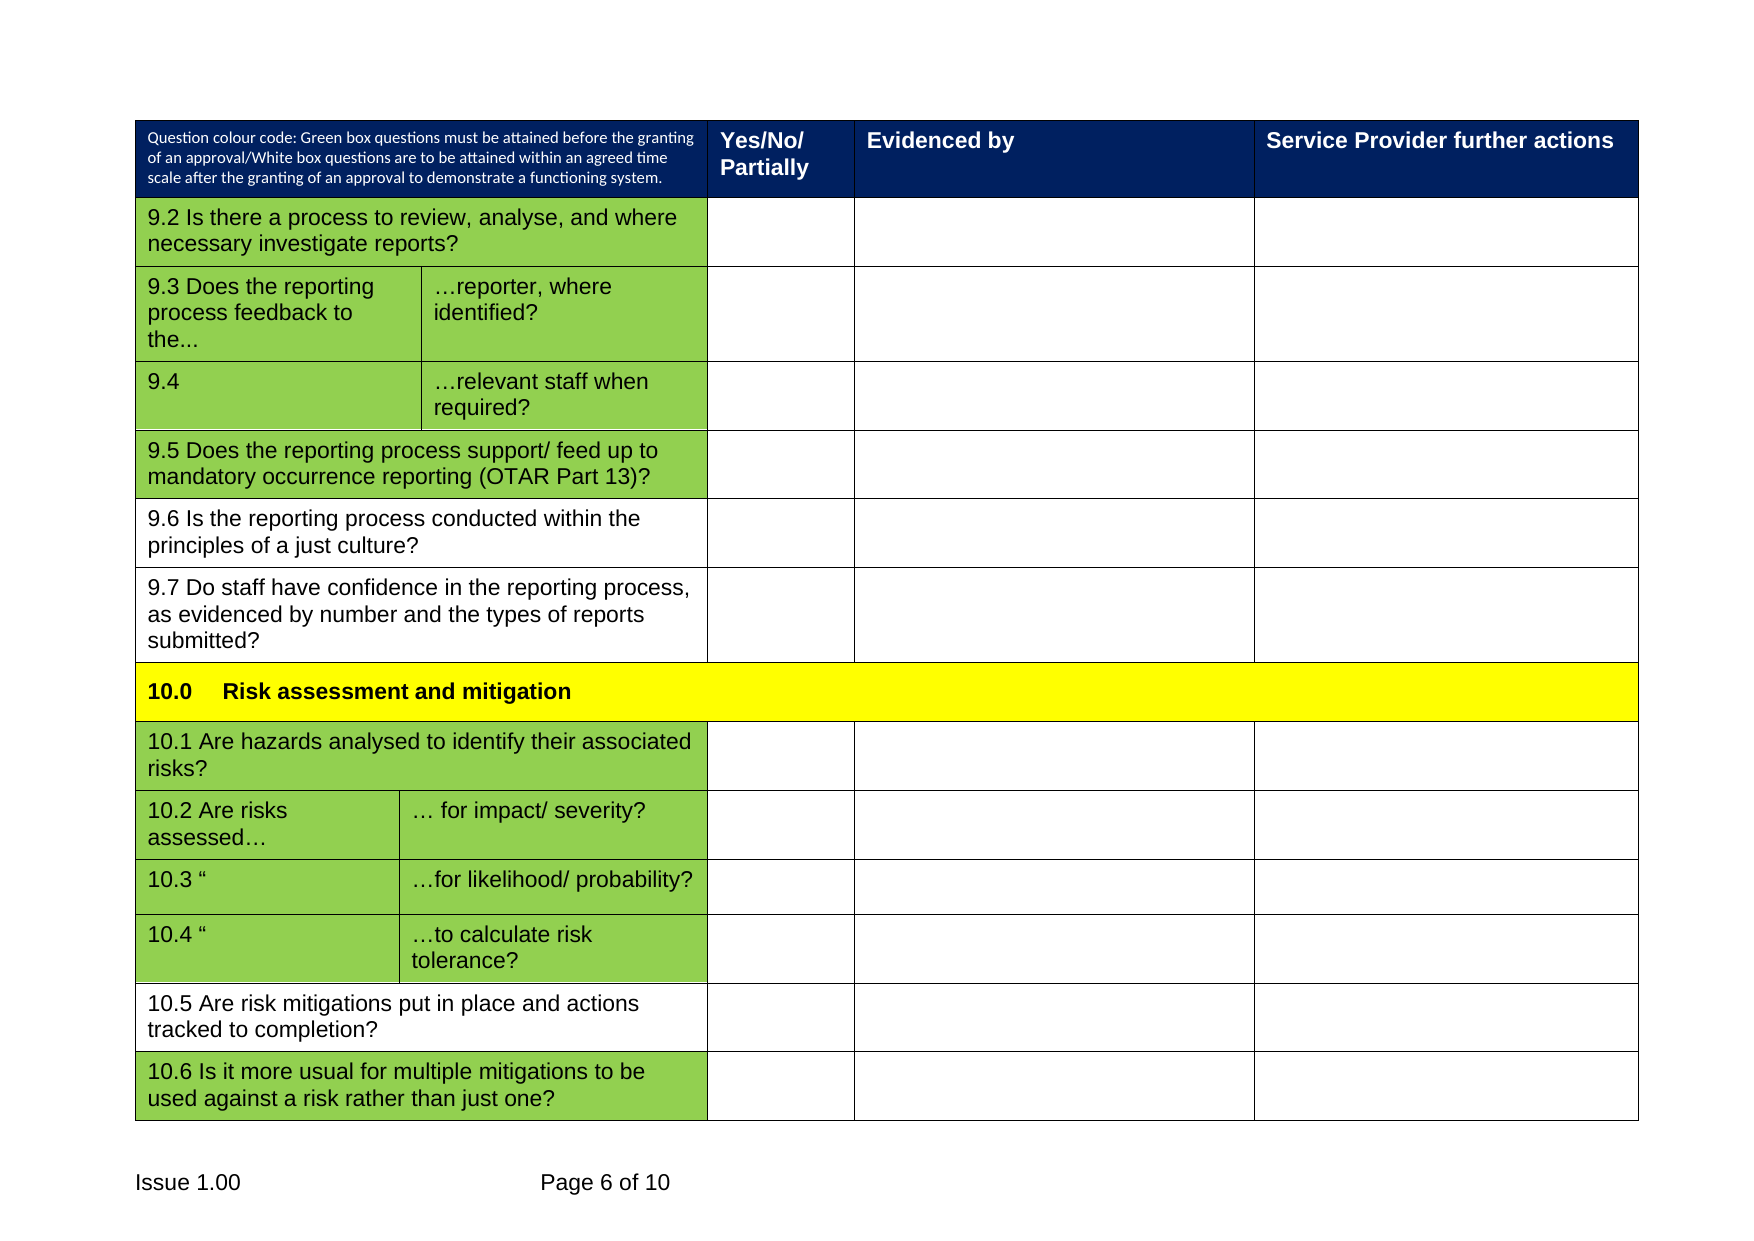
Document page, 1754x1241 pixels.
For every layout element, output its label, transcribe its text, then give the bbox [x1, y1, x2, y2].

table_cell [855, 860, 1254, 914]
table_cell Risk assessment and mitigation [136, 663, 1638, 721]
table_cell 10.3 “ [136, 860, 399, 914]
table_cell [855, 568, 1254, 662]
table_cell [708, 568, 854, 662]
table_cell [1255, 499, 1638, 567]
table_cell [1255, 568, 1638, 662]
table_cell …reporter, where identified? [422, 267, 707, 361]
table_cell 10.6 Is it more usual for multiple mitigations to be used against a risk rather than just one? [136, 1052, 707, 1120]
table_header Yes/No/ Partially [708, 121, 854, 197]
table_cell [708, 722, 854, 790]
table_cell 10.5 Are risk mitigations put in place and actions tracked to completion? [136, 984, 707, 1051]
table_cell 10.4 “ [136, 915, 399, 982]
table_cell [1255, 362, 1638, 429]
table_cell [708, 499, 854, 567]
table_cell [1255, 860, 1638, 914]
table_header Service Provider further actions [1255, 121, 1638, 197]
table_cell [855, 791, 1254, 859]
table_cell [855, 267, 1254, 361]
table_cell [1255, 431, 1638, 498]
table_cell [1255, 267, 1638, 361]
table_cell [708, 198, 854, 266]
table_cell 9.2 Is there a process to review, analyse, and where necessary investigate reports? [136, 198, 707, 266]
table_cell [855, 499, 1254, 567]
table_cell [855, 1052, 1254, 1120]
table_cell [708, 267, 854, 361]
table_cell 9.5 Does the reporting process support/ feed up to mandatory occurrence reporting (OTAR Part 13)? [136, 431, 707, 498]
table_cell [708, 860, 854, 914]
table_cell 9.4 [136, 362, 421, 429]
table_cell [1255, 915, 1638, 982]
table_cell [855, 362, 1254, 429]
table_cell [855, 431, 1254, 498]
table_cell [708, 915, 854, 982]
table_cell …to calculate risk tolerance? [400, 915, 707, 982]
table_cell 9.6 Is the reporting process conducted within the principles of a just culture? [136, 499, 707, 567]
table_cell [1255, 1052, 1638, 1120]
table_cell [708, 431, 854, 498]
table_cell [1255, 722, 1638, 790]
table_cell 10.1 Are hazards analysed to identify their associated risks? [136, 722, 707, 790]
table_cell 10.2 Are risks assessed… [136, 791, 399, 859]
table_cell [708, 984, 854, 1051]
table_cell …for likelihood/ probability? [400, 860, 707, 914]
table_cell [855, 198, 1254, 266]
table_cell 9.3 Does the reporting process feedback to the... [136, 267, 421, 361]
table_cell [1255, 791, 1638, 859]
table_cell [855, 984, 1254, 1051]
table_cell [708, 362, 854, 429]
table_cell …relevant staff when required? [422, 362, 707, 429]
table_header Question colour code: Green box questions must be attained before the granting of an approval/White box questions are to be attained within an agreed time scale after the granting of an approval to demonstrate a functioning system. [136, 121, 707, 197]
table_cell [855, 722, 1254, 790]
table_cell [708, 1052, 854, 1120]
table_cell [708, 791, 854, 859]
table_cell [855, 915, 1254, 982]
table_header Evidenced by [855, 121, 1254, 197]
table_cell [1255, 984, 1638, 1051]
table_cell … for impact/ severity? [400, 791, 707, 859]
table_cell [1255, 198, 1638, 266]
table_cell 9.7 Do staff have confidence in the reporting process, as evidenced by number and the types of reports submitted? [136, 568, 707, 662]
